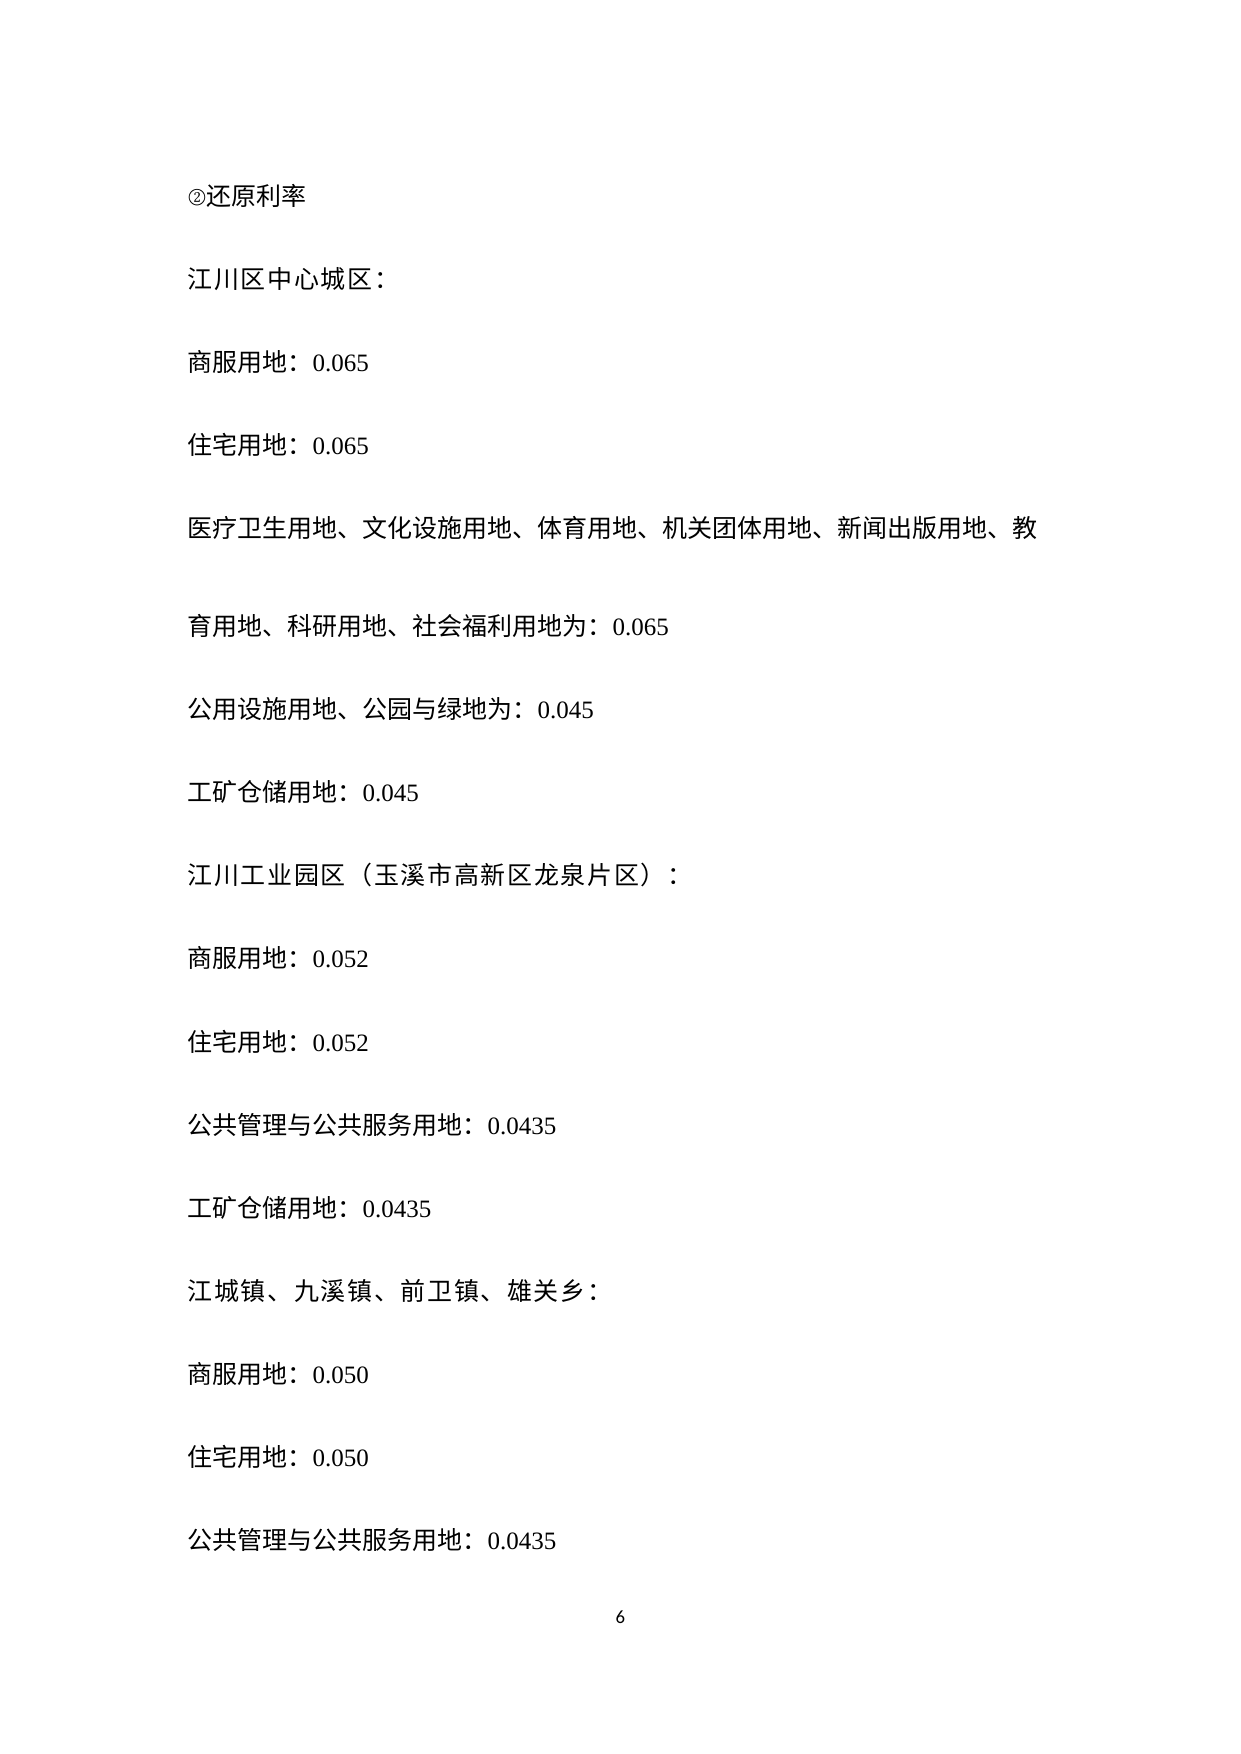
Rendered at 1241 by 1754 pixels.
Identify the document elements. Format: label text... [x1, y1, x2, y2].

text 商服用地：0.065 [187, 328, 1053, 393]
text 住宅用地：0.065 [187, 411, 1053, 476]
text 公共管理与公共服务用地：0.0435 [187, 1506, 1053, 1571]
text 江川工业园区（玉溪市高新区龙泉片区）： [187, 841, 1053, 906]
text 工矿仓储用地：0.045 [187, 758, 1053, 823]
text 江城镇、九溪镇、前卫镇、雄关乡： [187, 1257, 1053, 1322]
text 住宅用地：0.052 [187, 1008, 1053, 1073]
text 医疗卫生用地、文化设施用地、体育用地、机关团体用地、新闻出版用地、教育用地、科研用地、社会福利用地为：0.065 [187, 494, 1053, 657]
text 工矿仓储用地：0.0435 [187, 1174, 1053, 1239]
text 商服用地：0.052 [187, 924, 1053, 989]
text ②还原利率 [187, 162, 1053, 227]
text 住宅用地：0.050 [187, 1423, 1053, 1488]
text 江川区中心城区： [187, 245, 1053, 310]
text 公共管理与公共服务用地：0.0435 [187, 1091, 1053, 1156]
text 公用设施用地、公园与绿地为：0.045 [187, 675, 1053, 740]
text 商服用地：0.050 [187, 1340, 1053, 1405]
